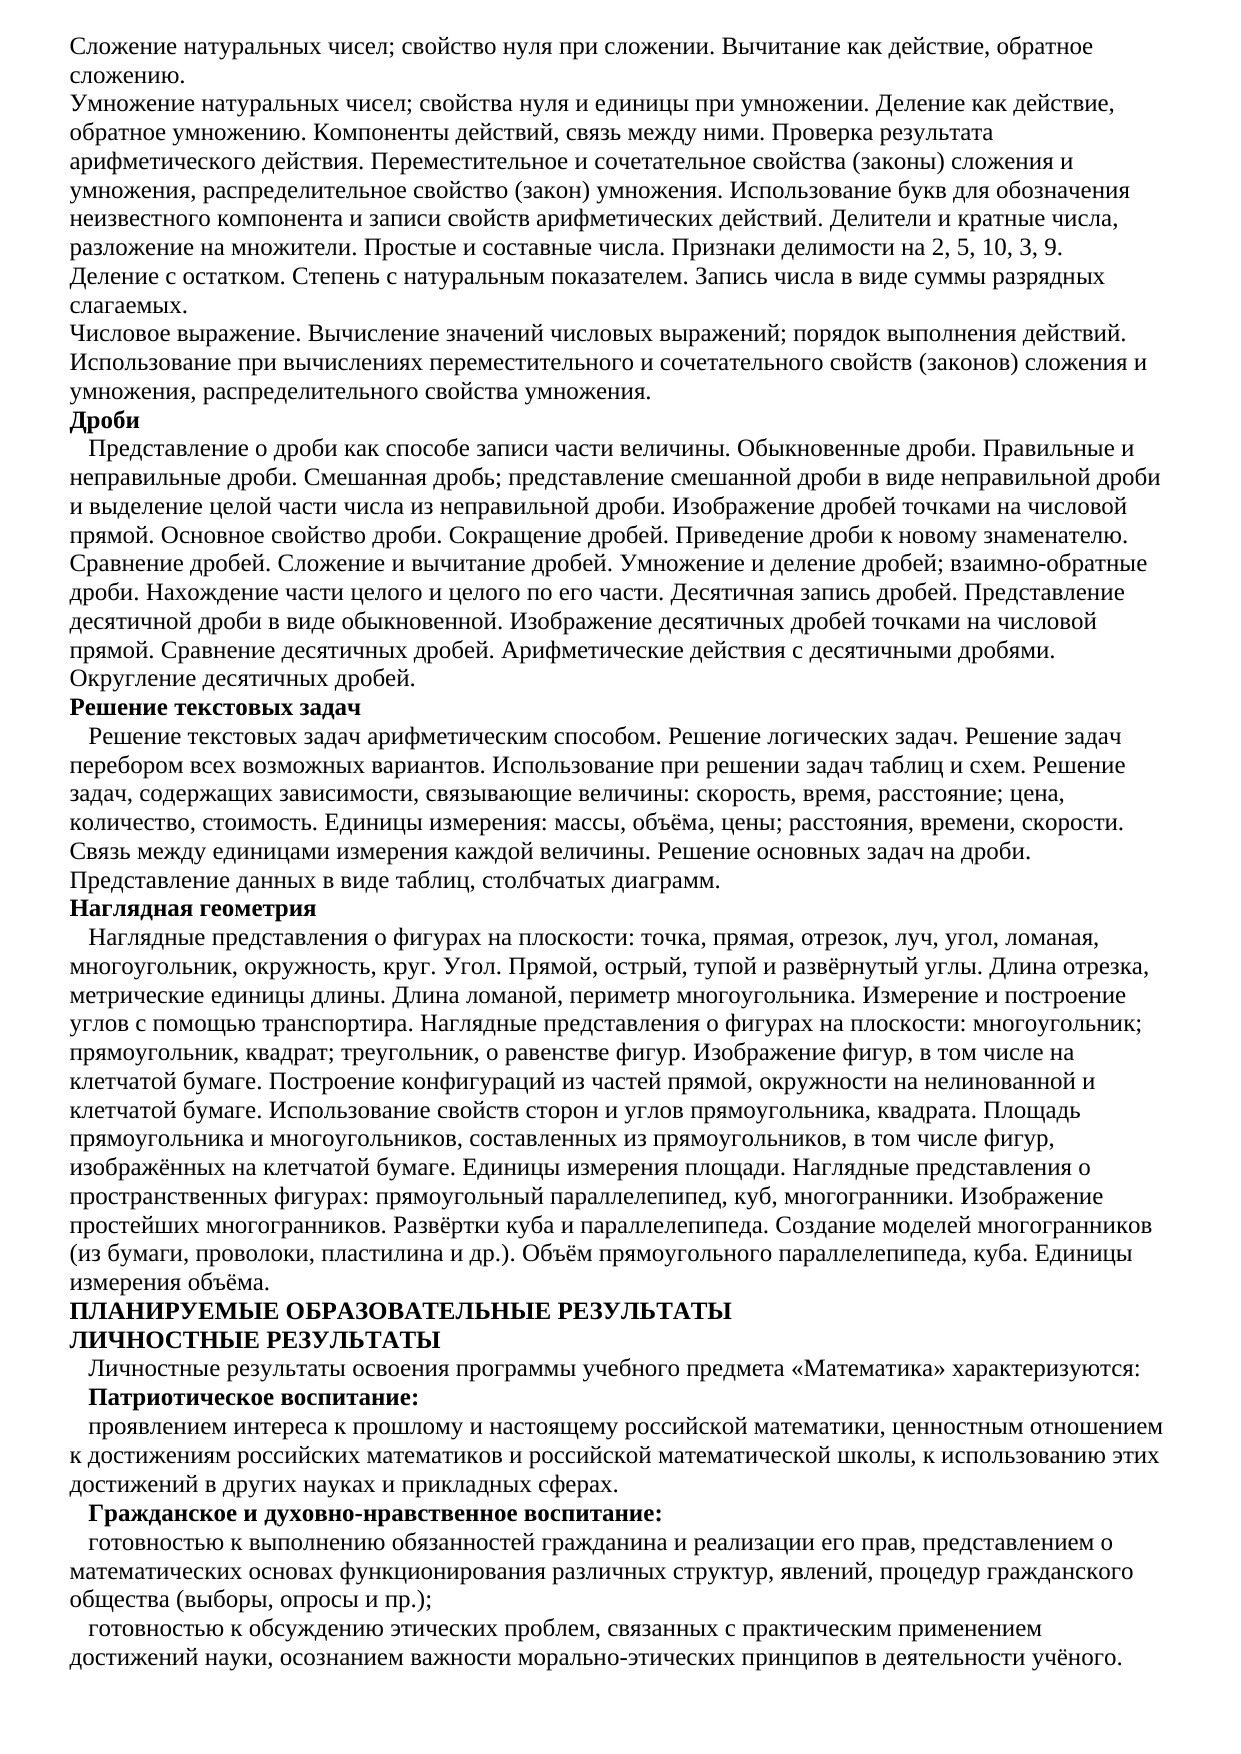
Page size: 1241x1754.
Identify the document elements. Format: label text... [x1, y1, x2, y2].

text прямоугольника и многоугольников, составленных из прямоугольников, в том числе фигур, изображённых на клетчатой бумаге. Единицы измерения площади. Наглядные представления о пространственных фигурах: прямоугольный параллелепипед, куб, многогранники. Изображение простейших многогранников. Развёртки куба и параллелепипеда. Создание моделей многогранников (из бумаги, проволоки, пластилина и др.). Объём прямоугольного параллелепипеда, куба. Единицы измерения объёма. [69, 1123, 1172, 1296]
text Решение текстовых задач [69, 692, 1172, 721]
text Решение текстовых задач арифметическим способом. Решение логических задач. Решение задач перебором всех возможных вариантов. Использование при решении задач таблиц и схем. Решение задач, содержащих зависимости, связывающие величины: скорость, время, расстояние; цена, количество, стоимость. Единицы измерения: массы, объёма, цены; расстояния, времени, скорости. [69, 721, 1127, 836]
text Представление о дроби как способе записи части величины. Обыкновенные дроби. Правильные и неправильные дроби. Смешанная дробь; представление смешанной дроби в виде неправильной дроби и выделение целой части числа из неправильной дроби. Изображение дробей точками на числовой прямой. Основное свойство дроби. Сокращение дробей. Приведение дроби к новому знаменателю. Сравнение дробей. Сложение и вычитание дробей. Умножение и деление дробей; взаимно-обратные дроби. Нахождение части целого и целого по его части. Десятичная запись дробей. Представление десятичной дроби в виде обыкновенной. Изображение десятичных дробей точками на числовой прямой. Сравнение десятичных дробей. Арифметические действия с десятичными дробями. Округление десятичных дробей. [69, 433, 1172, 692]
text ЛИЧНОСТНЫЕ РЕЗУЛЬТАТЫ [69, 1325, 1172, 1353]
text Использование при вычислениях переместительного и сочетательного свойств (законов) сложения и умножения, распределительного свойства умножения. [69, 347, 1157, 405]
text Наглядная геометрия [69, 893, 1172, 922]
text ПЛАНИРУЕМЫЕ ОБРАЗОВАТЕЛЬНЫЕ РЕЗУЛЬТАТЫ [69, 1296, 1172, 1325]
text Личностные результаты освоения программы учебного предмета «Математика» характеризуются: Патриотическое воспитание: проявлением интереса к прошлому и настоящему российской математики, ценностным отношением к достижениям российских математиков и российской математической школы, к использованию этих достижений в других науках и прикладных сферах. [69, 1353, 1172, 1498]
text Гражданское и духовно-нравственное воспитание: готовностью к выполнению обязанностей гражданина и реализации его прав, представлением о математических основах функционирования различных структур, явлений, процедур гражданского общества (выборы, опросы и пр.); готовностью к обсуждению этических проблем, связанных с практическим применением достижений науки, осознанием важности морально-этических принципов в деятельности учёного. [69, 1498, 1142, 1671]
text Связь между единицами измерения каждой величины. Решение основных задач на дроби. Представление данных в виде таблиц, столбчатых диаграмм. [69, 836, 1037, 893]
text Дроби [69, 405, 1172, 433]
text Умножение натуральных чисел; свойства нуля и единицы при умножении. Деление как действие, обратное умножению. Компоненты действий, связь между ними. Проверка результата арифметического действия. Переместительное и сочетательное свойства (законы) сложения и умножения, распределительное свойство (закон) умножения. Использование букв для обозначения неизвестного компонента и записи свойств арифметических действий. Делители и кратные числа, разложение на множители. Простые и составные числа. Признаки делимости на 2, 5, 10, 3, 9. Деление с остатком. Степень с натуральным показателем. Запись числа в виде суммы разрядных слагаемых. [69, 88, 1157, 318]
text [69, 31, 1172, 88]
text Числовое выражение. Вычисление значений числовых выражений; порядок выполнения действий. [69, 318, 1172, 347]
text Наглядные представления о фигурах на плоскости: точка, прямая, отрезок, луч, угол, ломаная, многоугольник, окружность, круг. Угол. Прямой, острый, тупой и развёрнутый углы. Длина отрезка, метрические единицы длины. Длина ломаной, периметр многоугольника. Измерение и построение углов с помощью транспортира. Наглядные представления о фигурах на плоскости: многоугольник; прямоугольник, квадрат; треугольник, о равенстве фигур. Изображение фигур, в том числе на клетчатой бумаге. Построение конфигураций из частей прямой, окружности на нелинованной и клетчатой бумаге. Использование свойств сторон и углов прямоугольника, квадрата. Площадь [69, 922, 1157, 1123]
